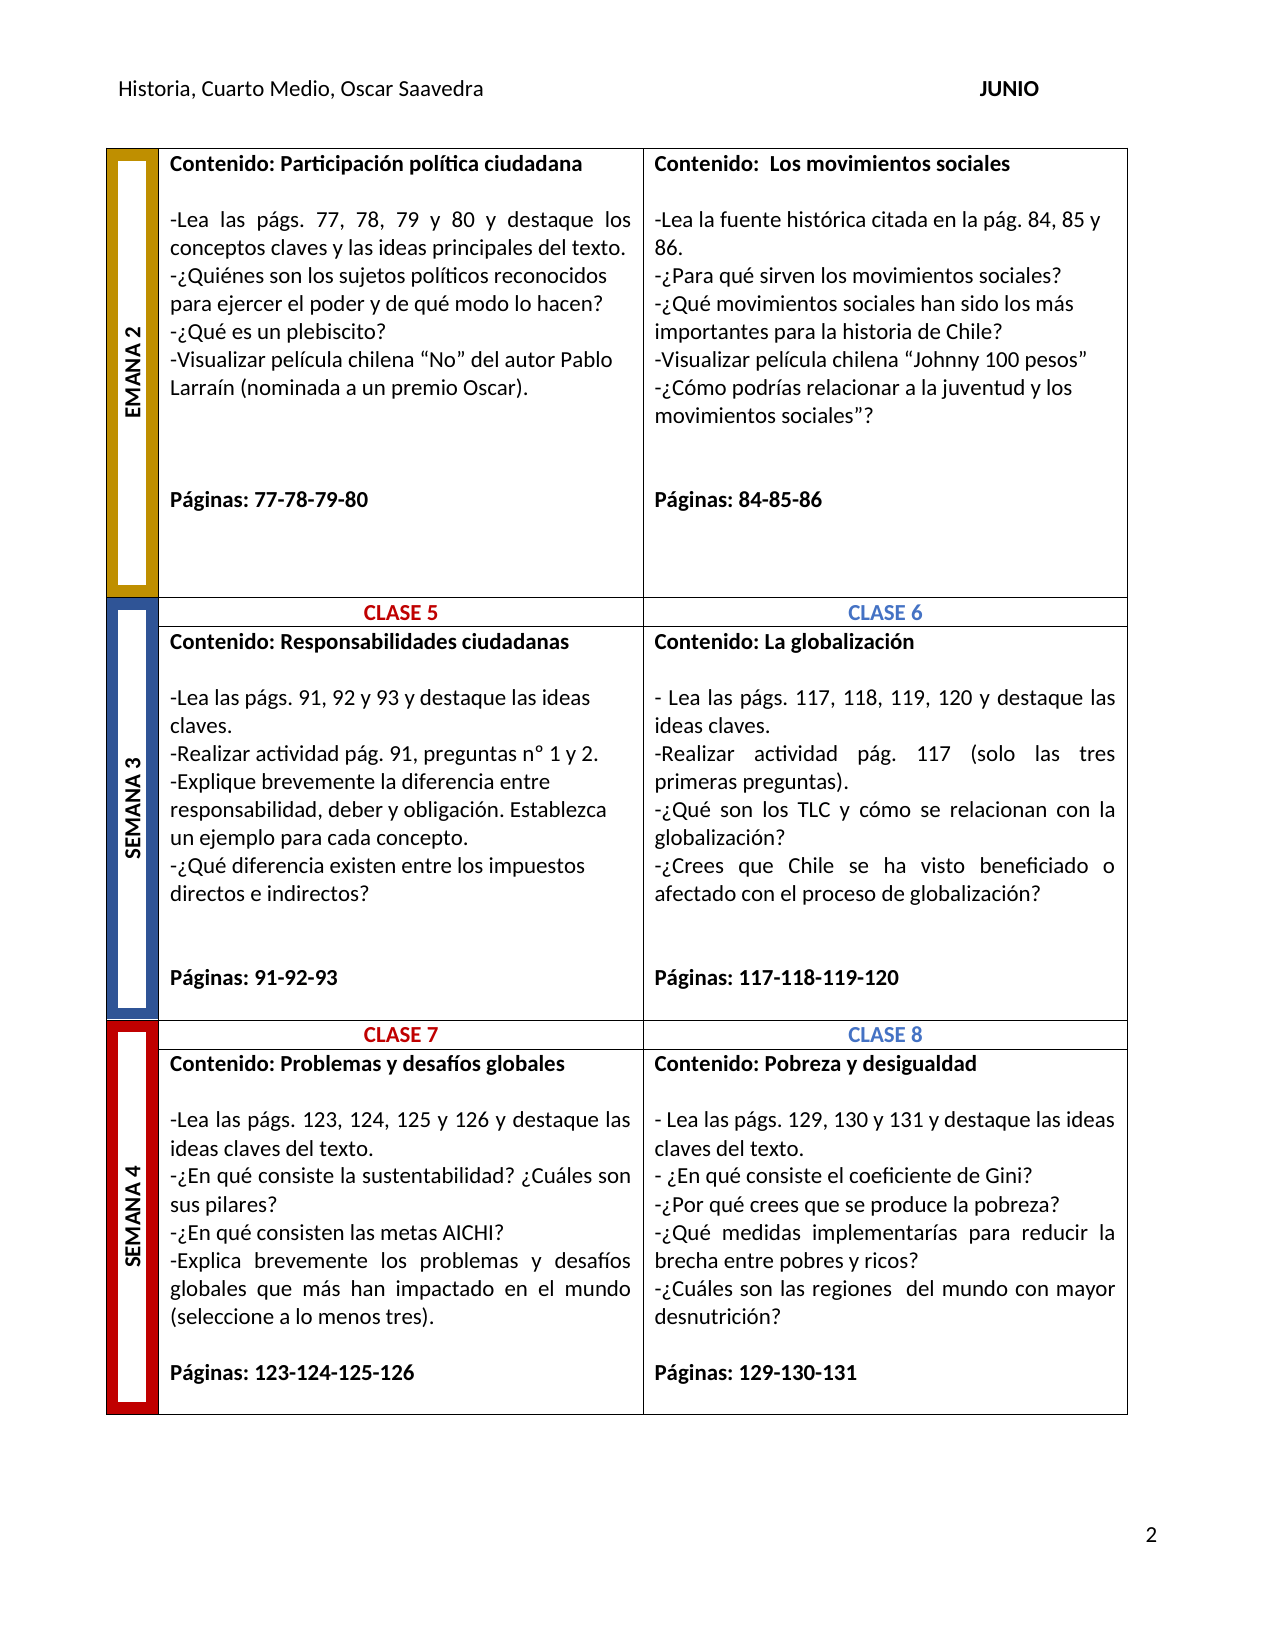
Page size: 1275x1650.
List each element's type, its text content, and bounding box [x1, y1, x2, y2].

table_cell SEMANA 4 [107, 1021, 158, 1414]
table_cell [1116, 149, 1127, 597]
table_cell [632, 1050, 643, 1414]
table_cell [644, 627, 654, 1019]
table_cell Contenido: Responsabilidades ciudadanas -Lea las págs. 91, 92 y 93 y destaque las ideas claves. -Realizar actividad pág. 91, preguntas nº 1 y 2. -Explique brevemente la diferencia entre responsabilidad, deber y obligación. Establezca un ejemplo para cada concepto. -¿Qué diferencia existen entre los impuestos directos e indirectos? Páginas: 91-92-93 [159, 627, 643, 1019]
table_cell Contenido: Participación política ciudadana -Lea las págs. 77, 78, 79 y 80 y destaque los conceptos claves y las ideas principales del texto. -¿Quiénes son los sujetos políticos reconocidos para ejercer el poder y de qué modo lo hacen? -¿Qué es un plebiscito? -Visualizar película chilena “No” del autor Pablo Larraín (nominada a un premio Oscar). Páginas: 77-78-79-80 [159, 149, 643, 597]
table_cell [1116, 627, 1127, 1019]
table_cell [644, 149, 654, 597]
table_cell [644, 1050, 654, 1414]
table_cell SEMANA 3 [107, 598, 158, 1019]
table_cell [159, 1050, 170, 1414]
table_cell SEMANA 2 [107, 149, 158, 597]
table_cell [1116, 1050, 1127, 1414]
